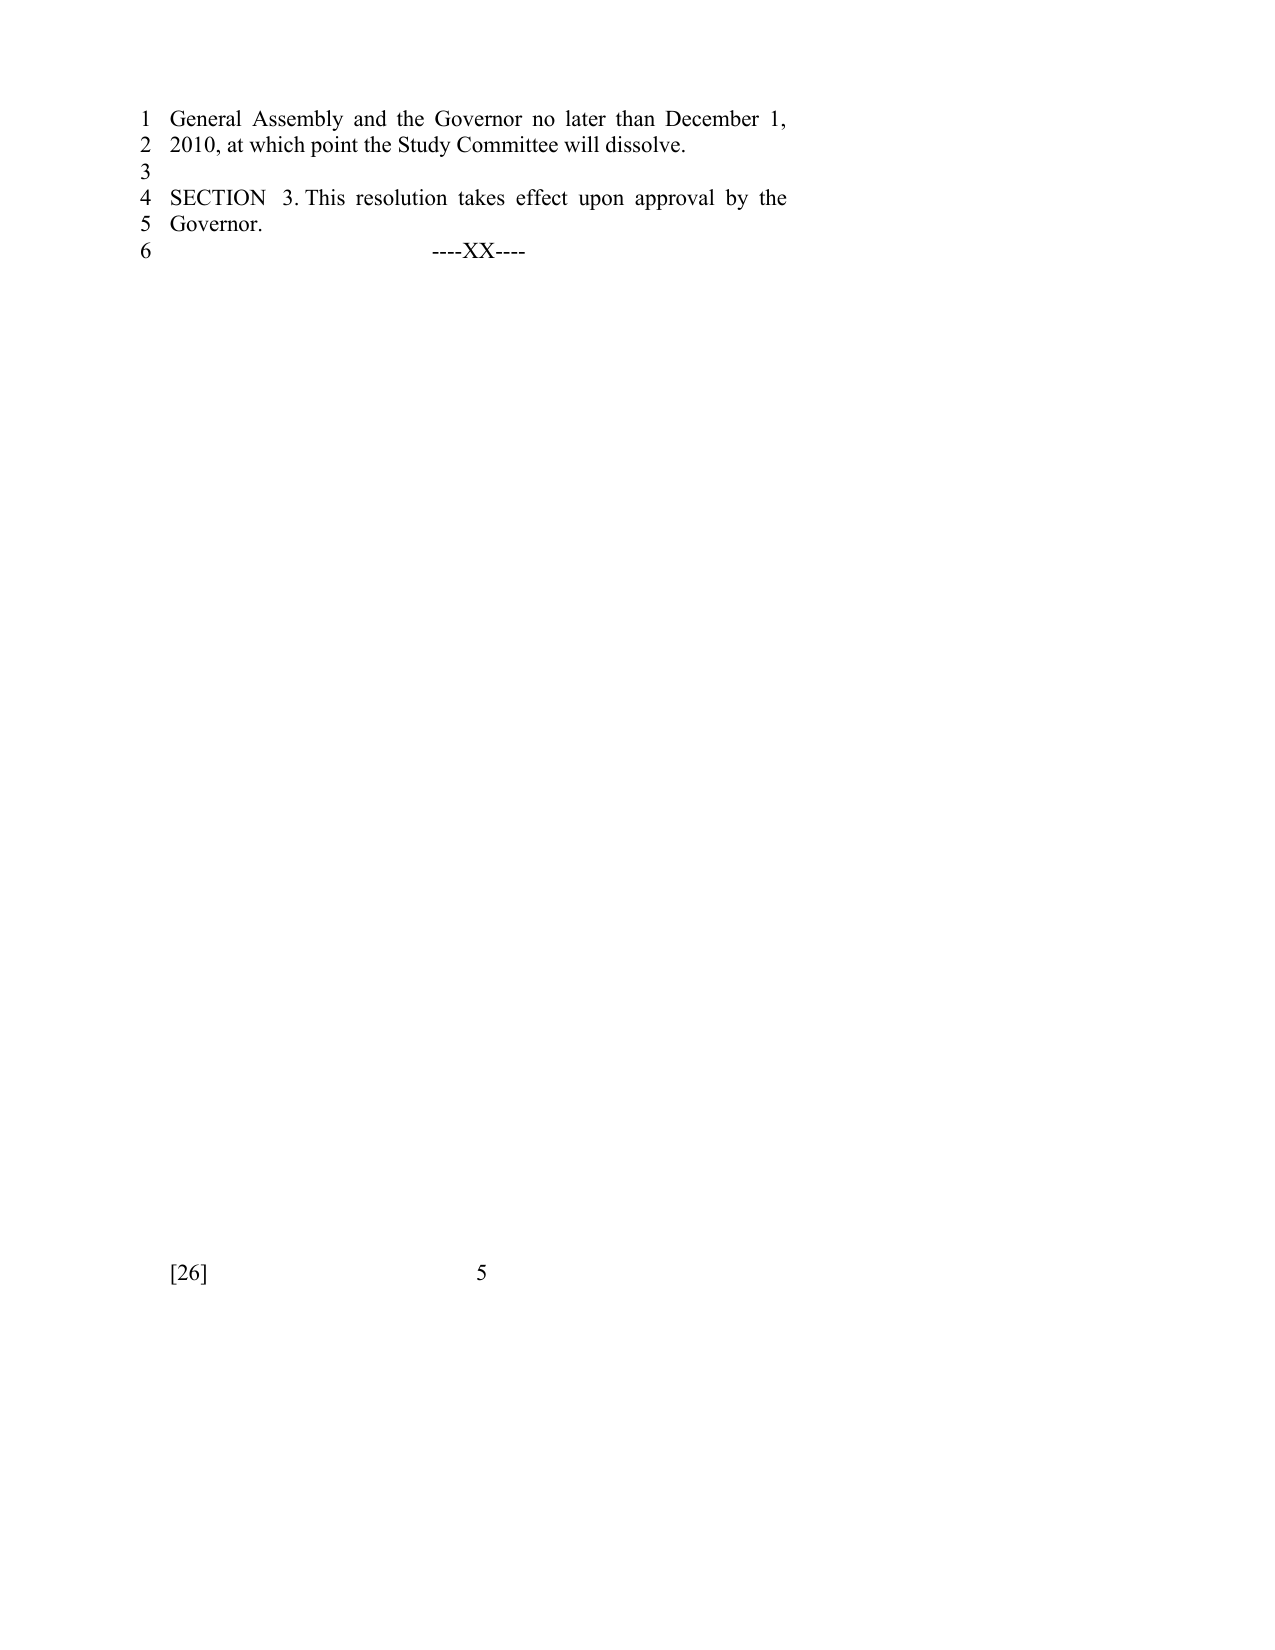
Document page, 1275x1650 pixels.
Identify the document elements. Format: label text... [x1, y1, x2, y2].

text SECTION 3. This resolution takes effect upon approval by the Governor. [169, 184, 787, 237]
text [169, 105, 787, 158]
text ----XX---- [169, 237, 787, 263]
